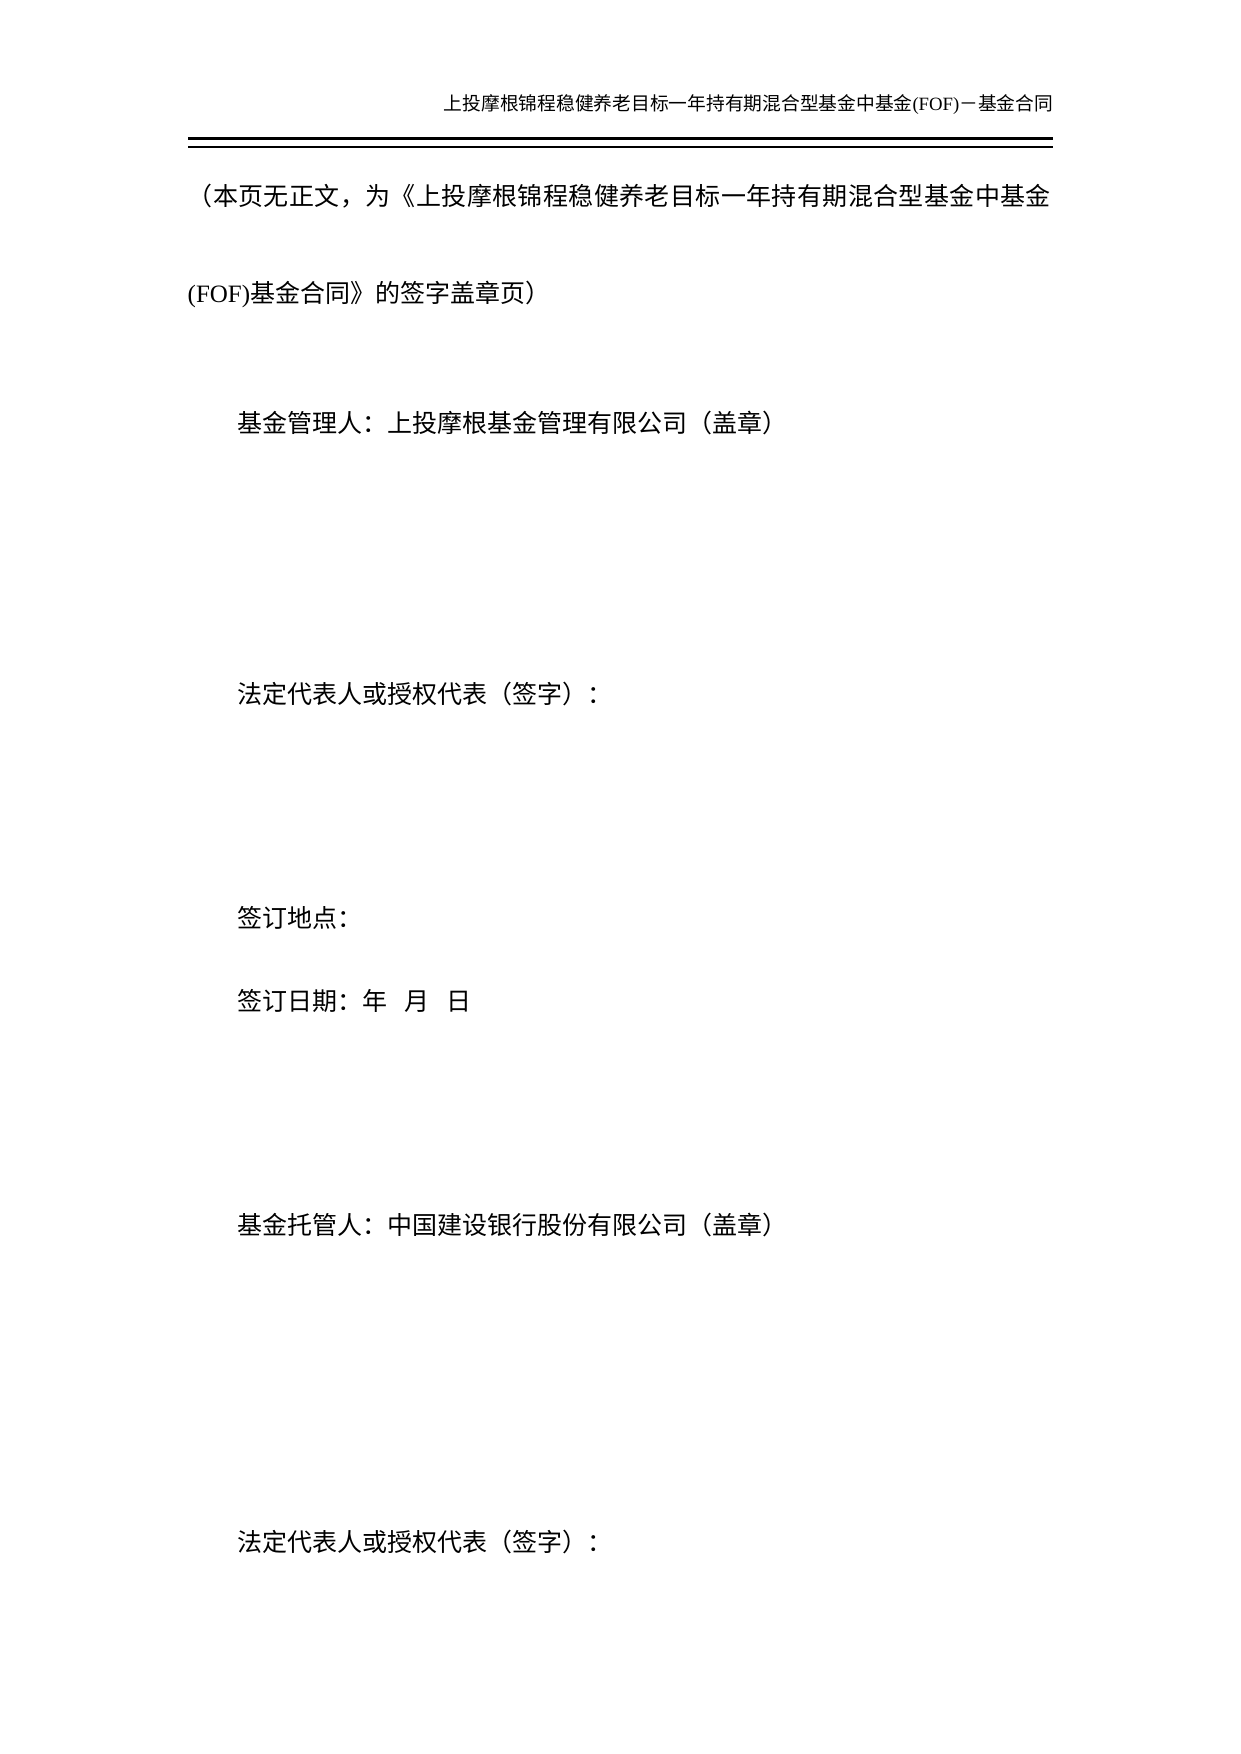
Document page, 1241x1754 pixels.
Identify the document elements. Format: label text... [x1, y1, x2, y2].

text 基金管理人：上投摩根基金管理有限公司（盖章） [187, 389, 1053, 454]
text 法定代表人或授权代表（签字）： [187, 660, 1053, 725]
text 签订地点： [187, 884, 1053, 949]
text 基金托管人：中国建设银行股份有限公司（盖章） [187, 1191, 1053, 1256]
text 法定代表人或授权代表（签字）： [187, 1508, 1053, 1573]
text （本页无正文，为《上投摩根锦程稳健养老目标一年持有期混合型基金中基金(FOF)基金合同》的签字盖章页） [187, 162, 1053, 324]
text 签订日期：年 月 日 [187, 967, 1053, 1032]
